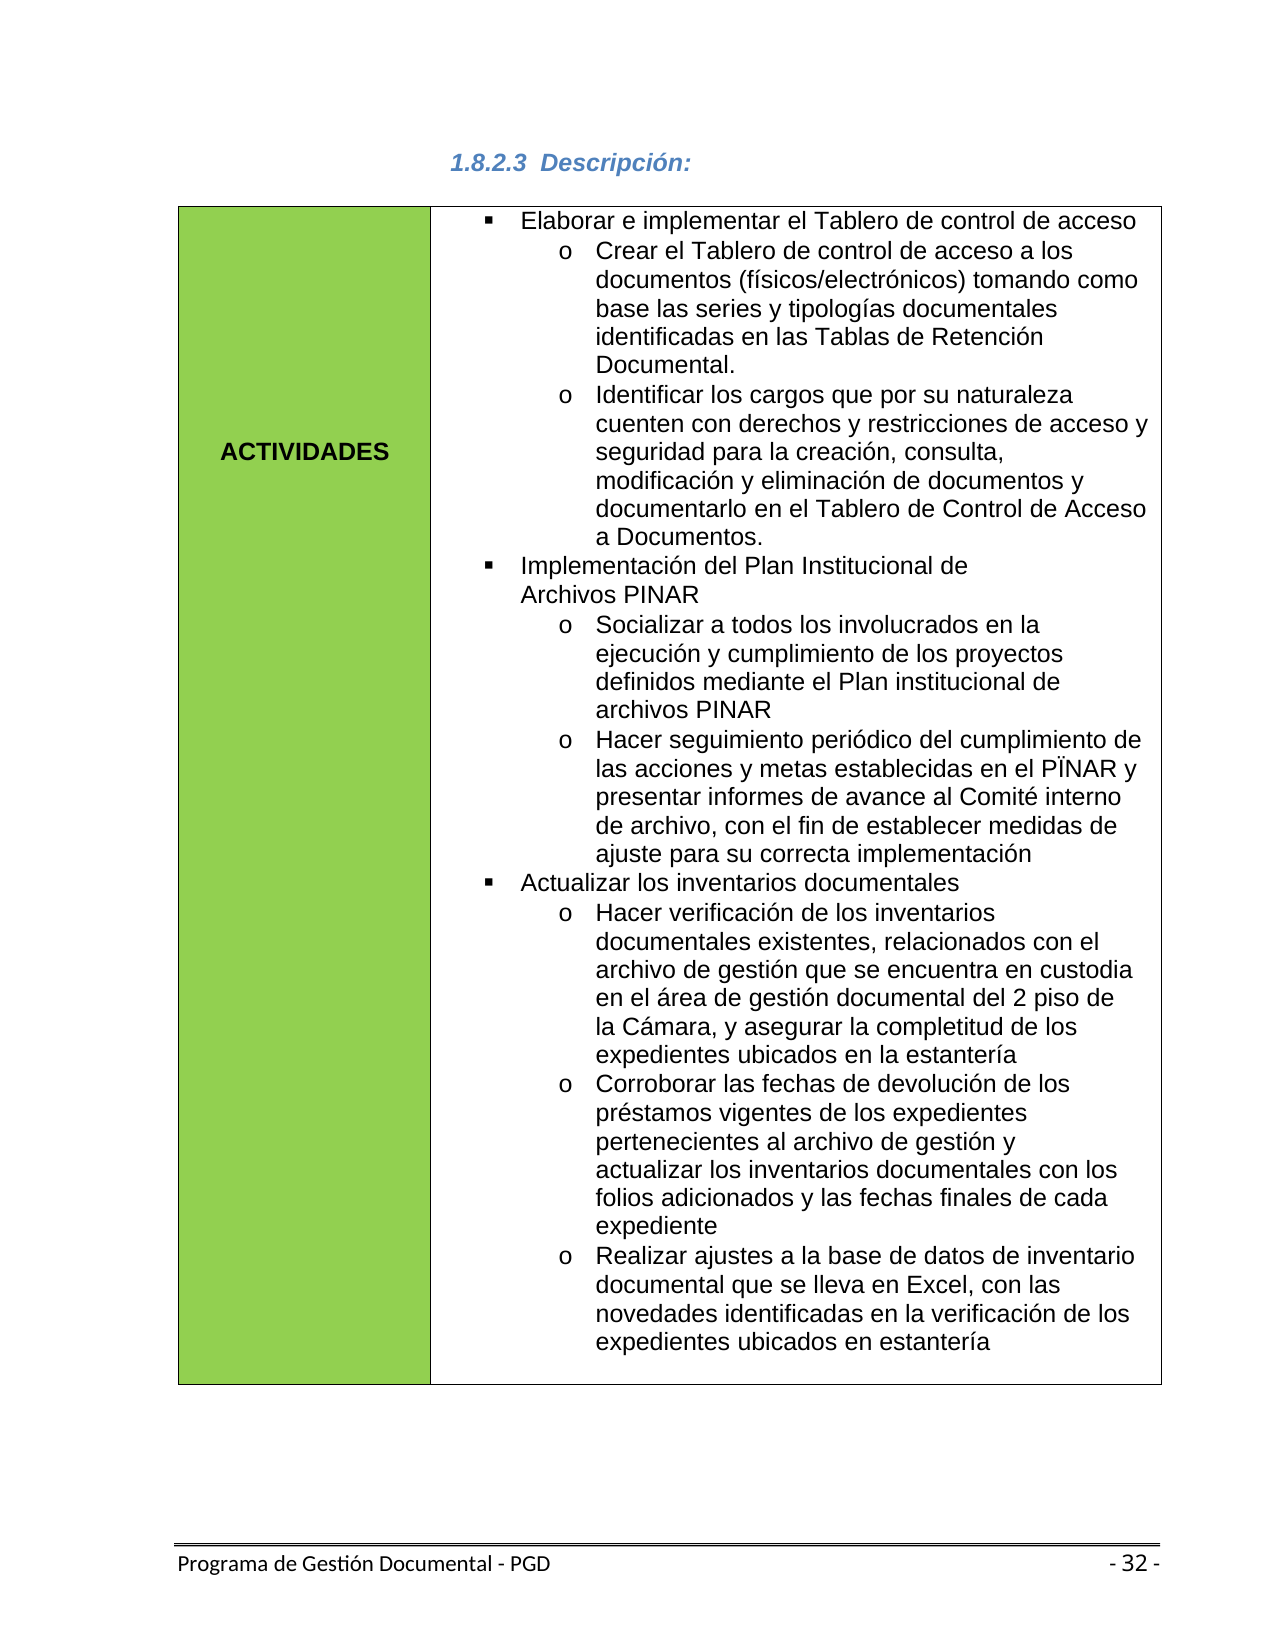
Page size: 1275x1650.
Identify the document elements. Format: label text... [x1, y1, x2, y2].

list Descripción: [450, 148, 1223, 177]
table_header ACTIVIDADES [179, 207, 430, 1384]
table_header Elaborar e implementar el Tablero de control de acceso Crear el Tablero de control de acceso a los documentos (físicos/electrónicos) tomando como base las series y tipologías documentales identificadas en las Tablas de Retención Documental. Identificar los cargos que por su naturaleza cuenten con derechos y restricciones de acceso y seguridad para la creación, consulta, modificación y eliminación de documentos y documentarlo en el Tablero de Control de Acceso a Documentos. Implementación del Plan Institucional de Archivos PINAR Socializar a todos los involucrados en la ejecución y cumplimiento de los proyectos definidos mediante el Plan institucional de archivos PINAR Hacer seguimiento periódico del cumplimiento de las acciones y metas establecidas en el PÏNAR y presentar informes de avance al Comité interno de archivo, con el fin de establecer medidas de ajuste para su correcta implementación Actualizar los inventarios documentales Hacer verificación de los inventarios documentales existentes, relacionados con el archivo de gestión que se encuentra en custodia en el área de gestión documental del 2 piso de la Cámara, y asegurar la completitud de los expedientes ubicados en la estantería Corroborar las fechas de devolución de los préstamos vigentes de los expedientes pertenecientes al archivo de gestión y actualizar los inventarios documentales con los folios adicionados y las fechas finales de cada expediente Realizar ajustes a la base de datos de inventario documental que se lleva en Excel, con las novedades identificadas en la verificación de los expedientes ubicados en estantería [431, 207, 1161, 1384]
